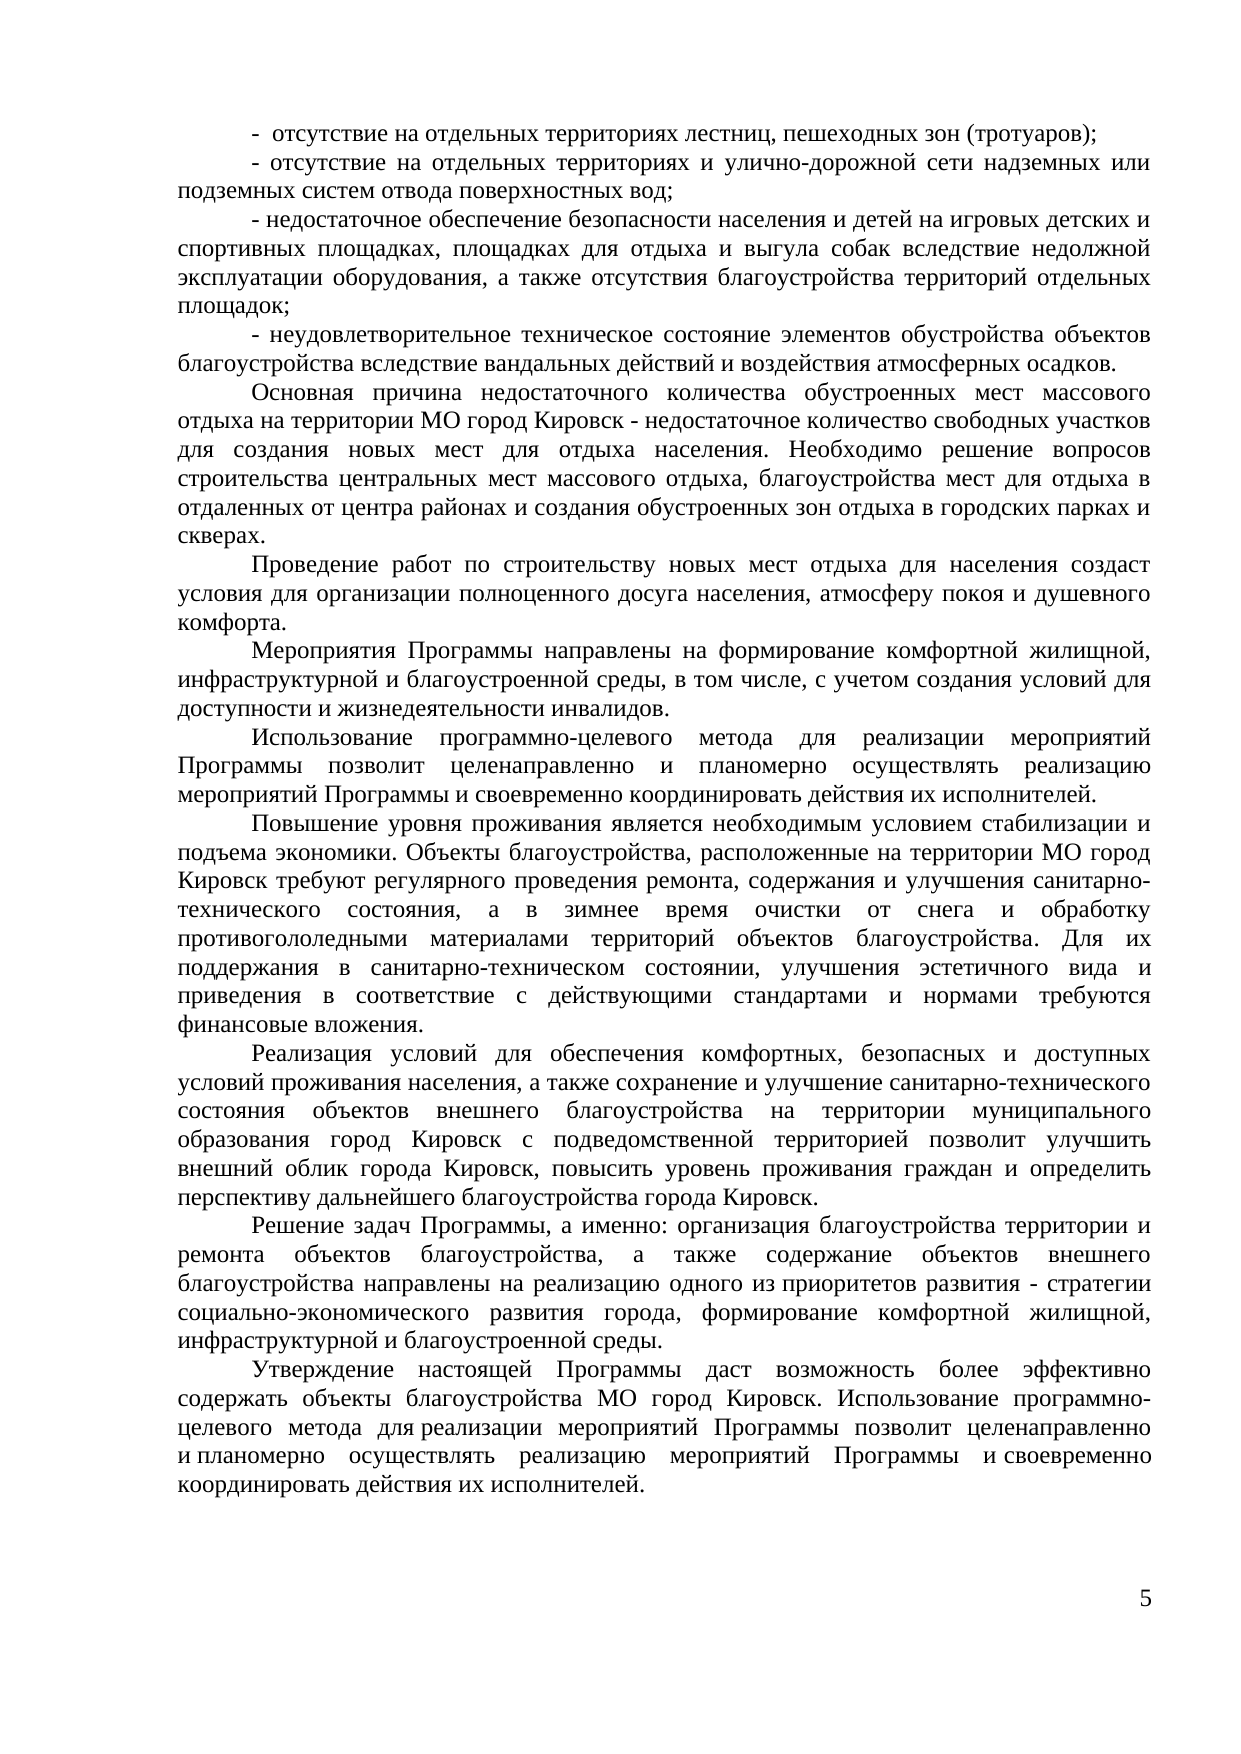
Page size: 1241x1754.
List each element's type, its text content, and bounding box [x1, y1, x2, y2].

text Проведение работ по строительству новых мест отдыха для населения создаст условия для организации полноценного досуга населения, атмосферу покоя и душевного комфорта. [177, 549, 1152, 636]
text - отсутствие на отдельных территориях и улично-дорожной сети надземных или подземных систем отвода поверхностных вод; [177, 147, 1152, 204]
text Утверждение настоящей Программы даст возможность более эффективно содержать объекты благоустройства МО город Кировск. Использование программно-целевого метода для реализации мероприятий Программы позволит целенаправленно и планомерно осуществлять реализацию мероприятий Программы и своевременно координировать действия их исполнителей. [177, 1354, 1152, 1498]
text Использование программно-целевого метода для реализации мероприятий Программы позволит целенаправленно и планомерно осуществлять реализацию мероприятий Программы и своевременно координировать действия их исполнителей. [177, 722, 1152, 808]
text - неудовлетворительное техническое состояние элементов обустройства объектов благоустройства вследствие вандальных действий и воздействия атмосферных осадков. [177, 319, 1152, 377]
text Решение задач Программы, а именно: организация благоустройства территории и ремонта объектов благоустройства, а также содержание объектов внешнего благоустройства направлены на реализацию одного из приоритетов развития - стратегии социально-экономического развития города, формирование комфортной жилищной, инфраструктурной и благоустроенной среды. [177, 1211, 1152, 1354]
text - отсутствие на отдельных территориях лестниц, пешеходных зон (тротуаров); [177, 118, 1152, 147]
text Реализация условий для обеспечения комфортных, безопасных и доступных условий проживания населения, а также сохранение и улучшение санитарно-технического состояния объектов внешнего благоустройства на территории муниципального образования город Кировск с подведомственной территорией позволит улучшить внешний облик города Кировск, повысить уровень проживания граждан и определить перспективу дальнейшего благоустройства города Кировск. [177, 1038, 1152, 1211]
text - недостаточное обеспечение безопасности населения и детей на игровых детских и спортивных площадках, площадках для отдыха и выгула собак вследствие недолжной эксплуатации оборудования, а также отсутствия благоустройства территорий отдельных площадок; [177, 204, 1152, 319]
text Мероприятия Программы направлены на формирование комфортной жилищной, инфраструктурной и благоустроенной среды, в том числе, с учетом создания условий для доступности и жизнедеятельности инвалидов. [177, 636, 1152, 722]
text Основная причина недостаточного количества обустроенных мест массового отдыха на территории МО город Кировск - недостаточное количество свободных участков для создания новых мест для отдыха населения. Необходимо решение вопросов строительства центральных мест массового отдыха, благоустройства мест для отдыха в отдаленных от центра районах и создания обустроенных зон отдыха в городских парках и скверах. [177, 377, 1152, 549]
text Повышение уровня проживания является необходимым условием стабилизации и подъема экономики. Объекты благоустройства, расположенные на территории МО город Кировск требуют регулярного проведения ремонта, содержания и улучшения санитарно-технического состояния, а в зимнее время очистки от снега и обработку противогололедными материалами территорий объектов благоустройства. Для их поддержания в санитарно-техническом состоянии, улучшения эстетичного вида и приведения в соответствие с действующими стандартами и нормами требуются финансовые вложения. [177, 808, 1152, 1038]
